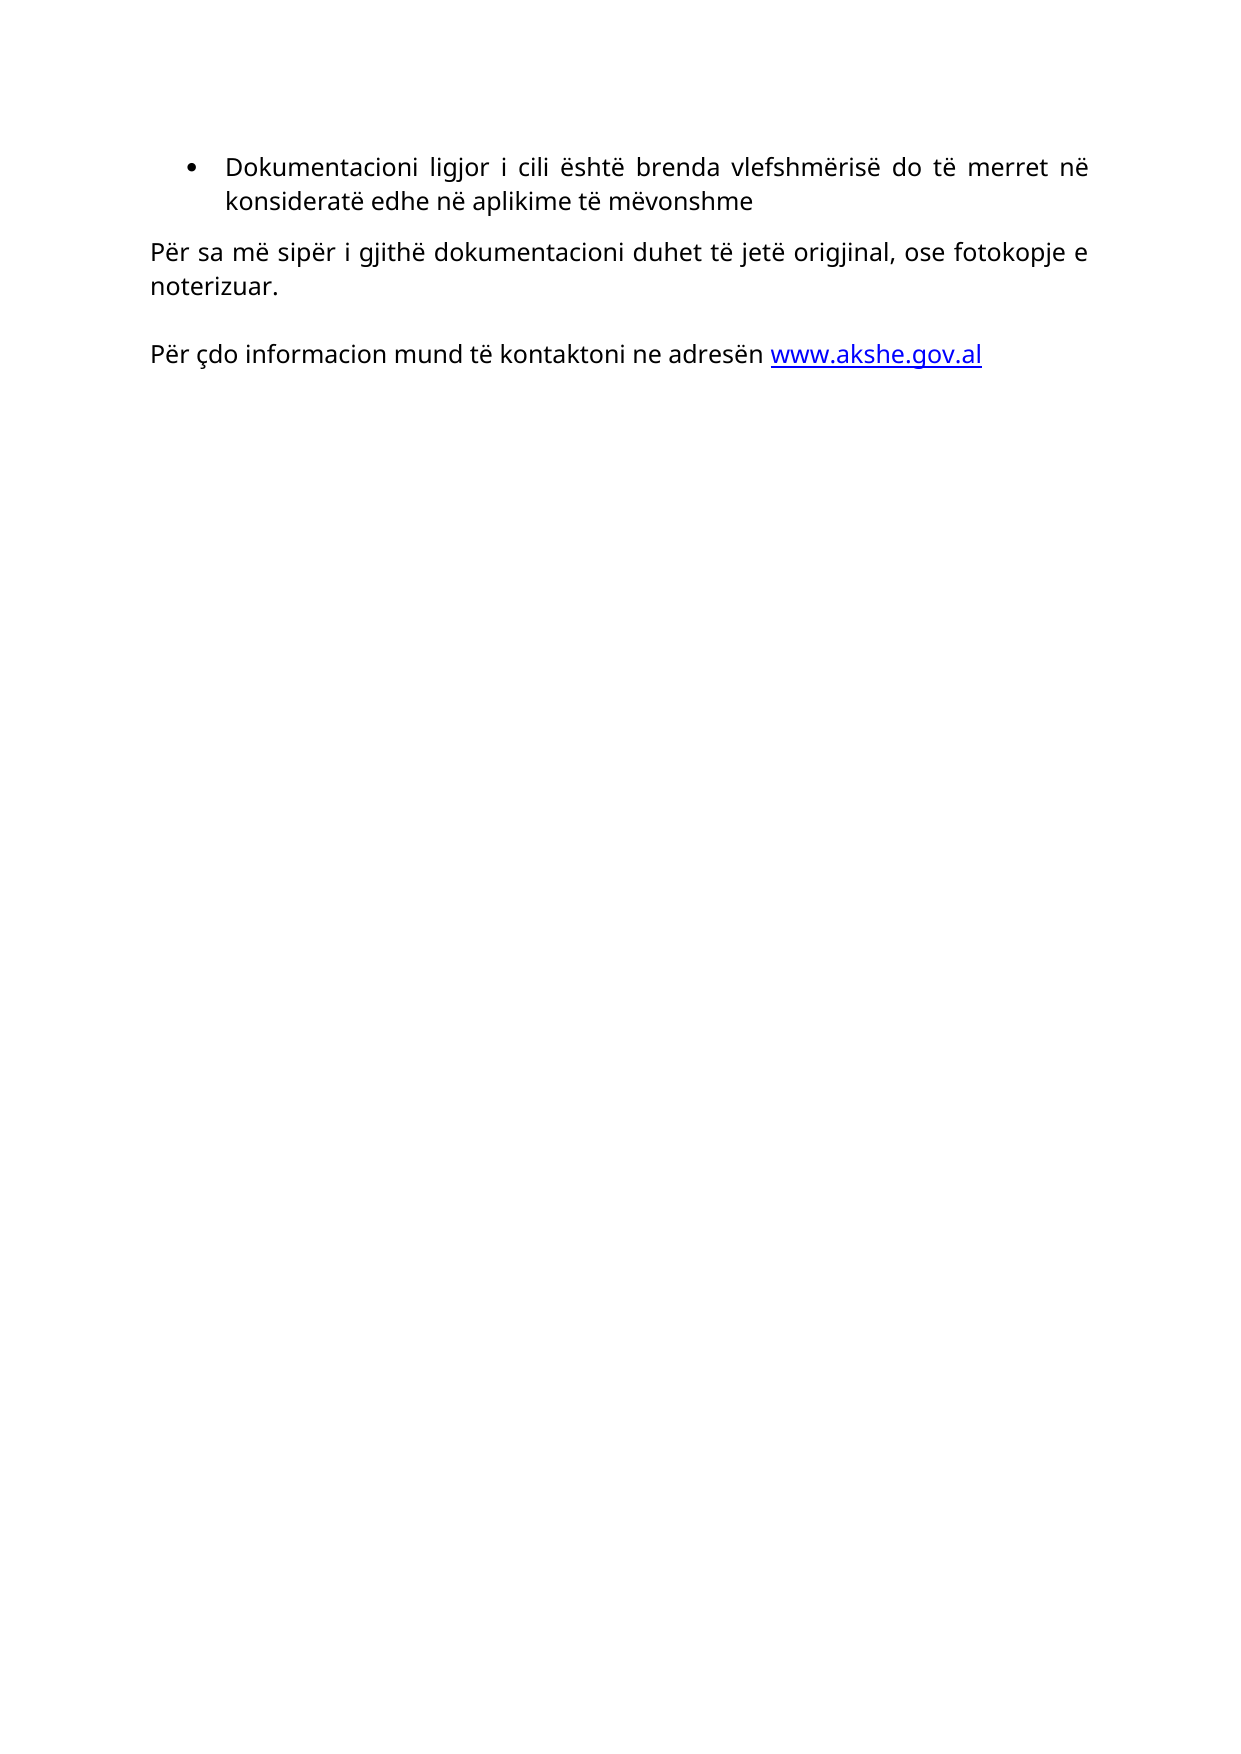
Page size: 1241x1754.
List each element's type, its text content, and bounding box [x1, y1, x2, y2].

list Dokumentacioni ligjor i cili është brenda vlefshmërisë do të merret në konsideratë edhe në aplikime të mëvonshme [187, 150, 1090, 218]
text Për çdo informacion mund të kontaktoni ne adresën www.akshe.gov.al [150, 337, 1090, 371]
text Për sa më sipër i gjithë dokumentacioni duhet të jetë origjinal, ose fotokopje e noterizuar. [150, 235, 1090, 303]
